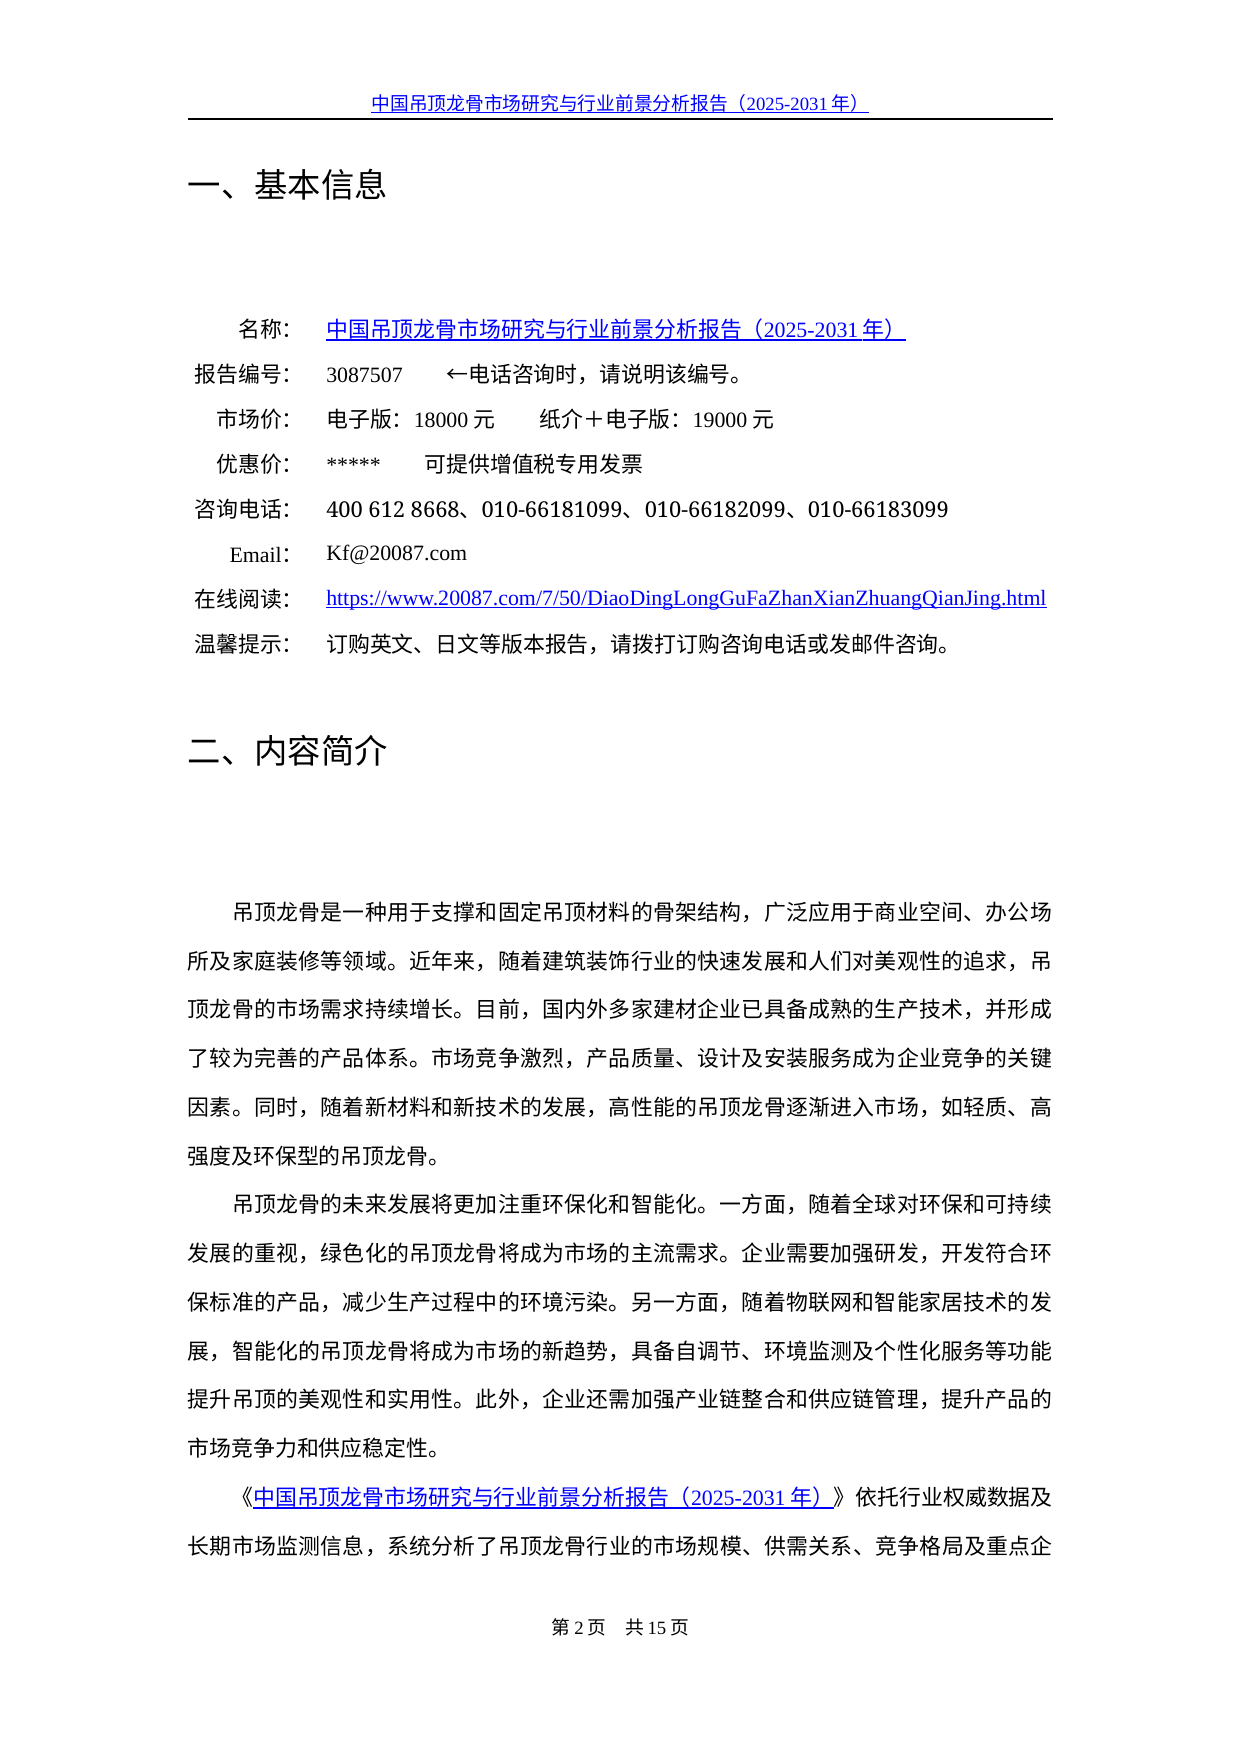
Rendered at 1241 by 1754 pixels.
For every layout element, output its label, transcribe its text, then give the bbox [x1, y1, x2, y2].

table_cell ***** 可提供增值税专用发票 [315, 447, 1073, 492]
table_cell Kf@20087.com [315, 537, 1073, 582]
table_cell 400 612 8668、010-66181099、010-66182099、010-66183099 [315, 492, 1073, 537]
table_cell [315, 582, 1073, 627]
table_cell 温馨提示： [167, 627, 315, 672]
table_cell 在线阅读： [167, 582, 315, 627]
title 一、基本信息 [187, 150, 1053, 215]
table_cell 3087507 ←电话咨询时，请说明该编号。 [315, 357, 1073, 402]
table_cell 订购英文、日文等版本报告，请拨打订购咨询电话或发邮件咨询。 [315, 627, 1073, 672]
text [187, 894, 1053, 1561]
table_header 名称： [167, 312, 315, 357]
table_header 中国吊顶龙骨市场研究与行业前景分析报告（2025-2031年） [315, 312, 1073, 357]
table_cell 咨询电话： [167, 492, 315, 537]
table_cell 电子版：18000 元 纸介＋电子版：19000 元 [315, 402, 1073, 447]
table_cell 报告编号： [167, 357, 315, 402]
table_cell Email： [167, 537, 315, 582]
title 二、内容简介 [187, 717, 1053, 782]
table_cell 优惠价： [167, 447, 315, 492]
table_cell 市场价： [167, 402, 315, 447]
